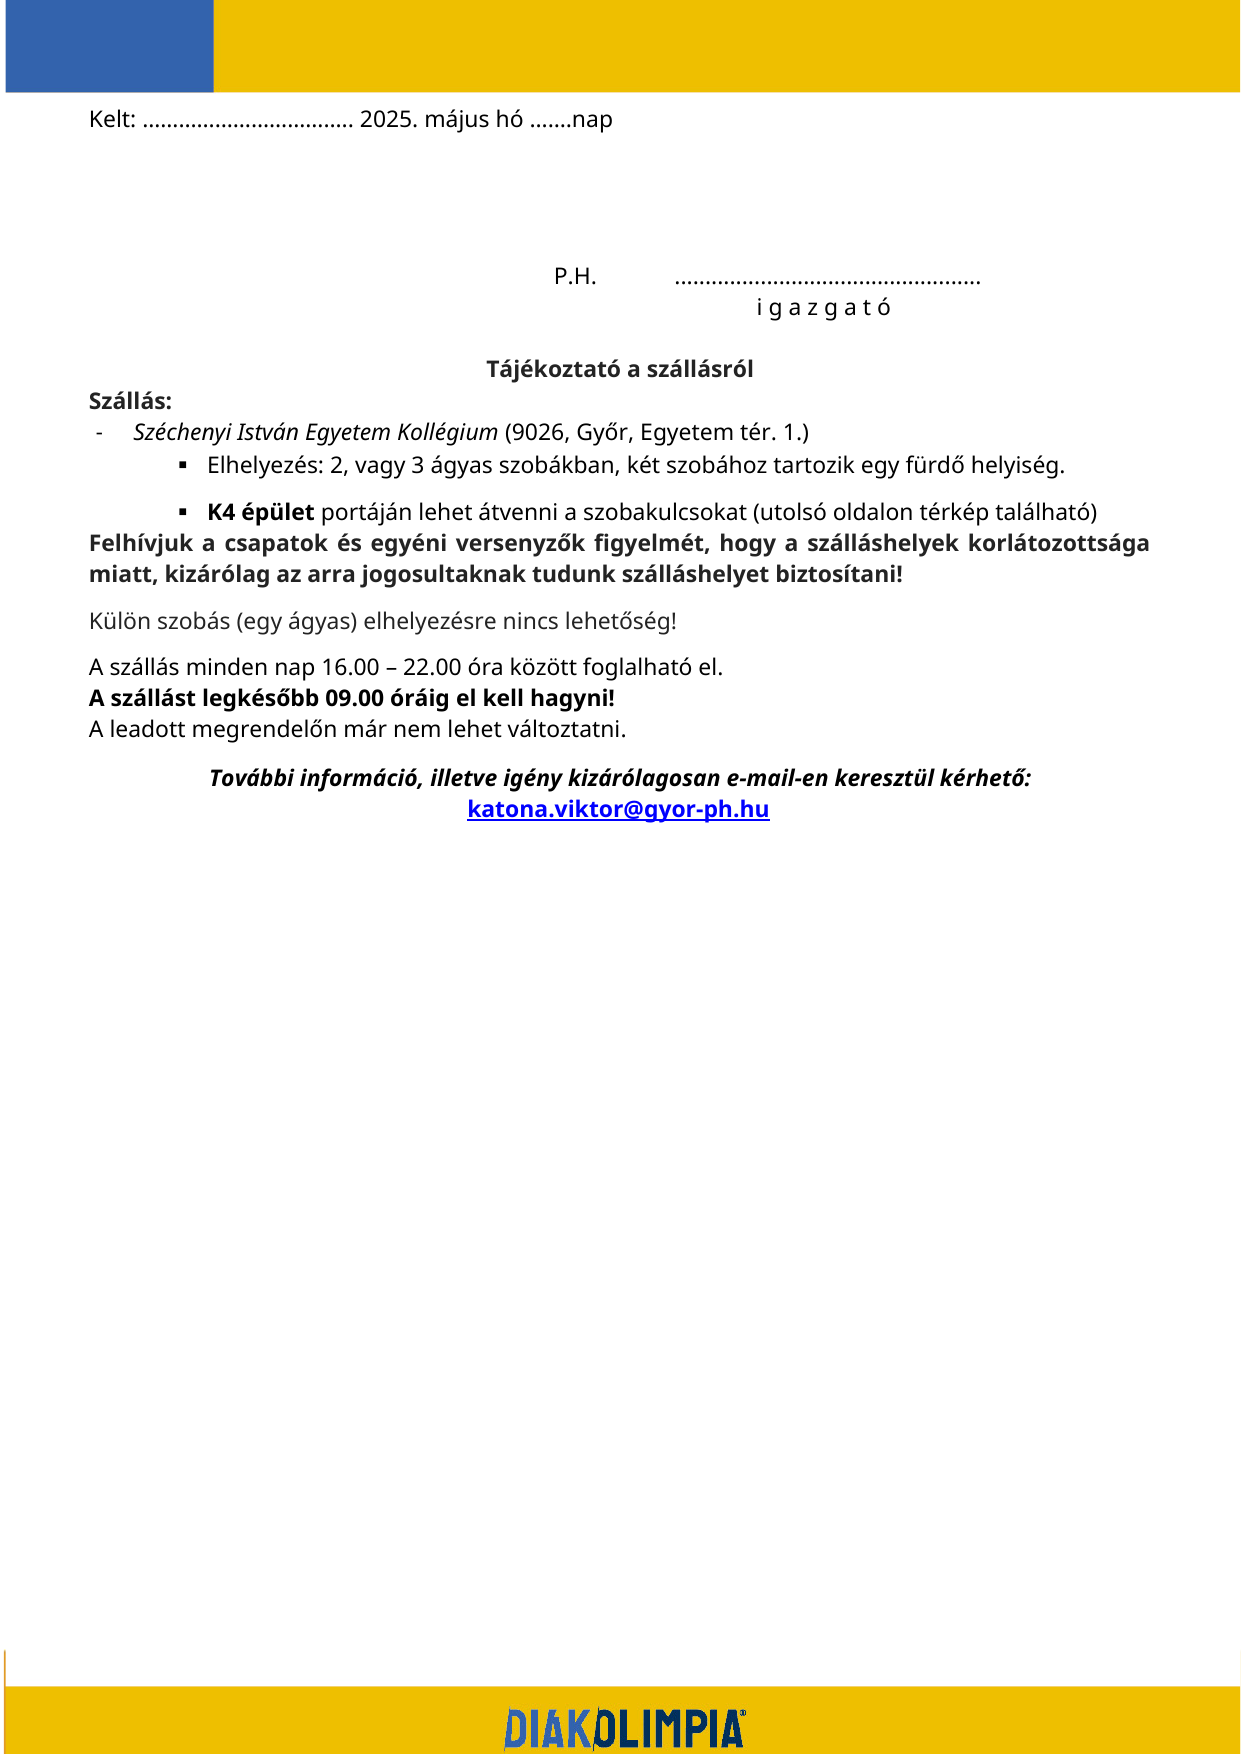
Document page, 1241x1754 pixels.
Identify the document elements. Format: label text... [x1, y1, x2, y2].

picture [3, 0, 1241, 1754]
text Tájékoztató a szállásról [89, 353, 1152, 385]
text A leadott megrendelőn már nem lehet változtatni. [89, 713, 1152, 745]
text Szállás: [89, 385, 1152, 416]
text Kelt: …………………………….. 2025. május hó …….nap [89, 103, 1152, 135]
text A szállást legkésőbb 09.00 óráig el kell hagyni! [89, 682, 1152, 713]
list Széchenyi István Egyetem Kollégium (9026, Győr, Egyetem tér. 1.) [96, 416, 1152, 447]
text katona.viktor@gyor-ph.hu [89, 793, 1152, 824]
text Külön szobás (egy ágyas) elhelyezésre nincs lehetőség! [89, 605, 1152, 636]
text További információ, illetve igény kizárólagosan e-mail-en keresztül kérhető: [89, 762, 1152, 793]
text P.H. .................................................. [310, 260, 1152, 291]
list K4 épület portáján lehet átvenni a szobakulcsokat (utolsó oldalon térkép található) [177, 496, 1152, 527]
text Felhívjuk a csapatok és egyéni versenyzők figyelmét, hogy a szálláshelyek korlátozottsága miatt, kizárólag az arra jogosultaknak tudunk szálláshelyet biztosítani! [89, 527, 1152, 590]
list Elhelyezés: 2, vagy 3 ágyas szobákban, két szobához tartozik egy fürdő helyiség. [177, 449, 1152, 480]
text i g a z g a t ó [133, 291, 1152, 322]
text A szállás minden nap 16.00 – 22.00 óra között foglalható el. [89, 651, 1152, 682]
